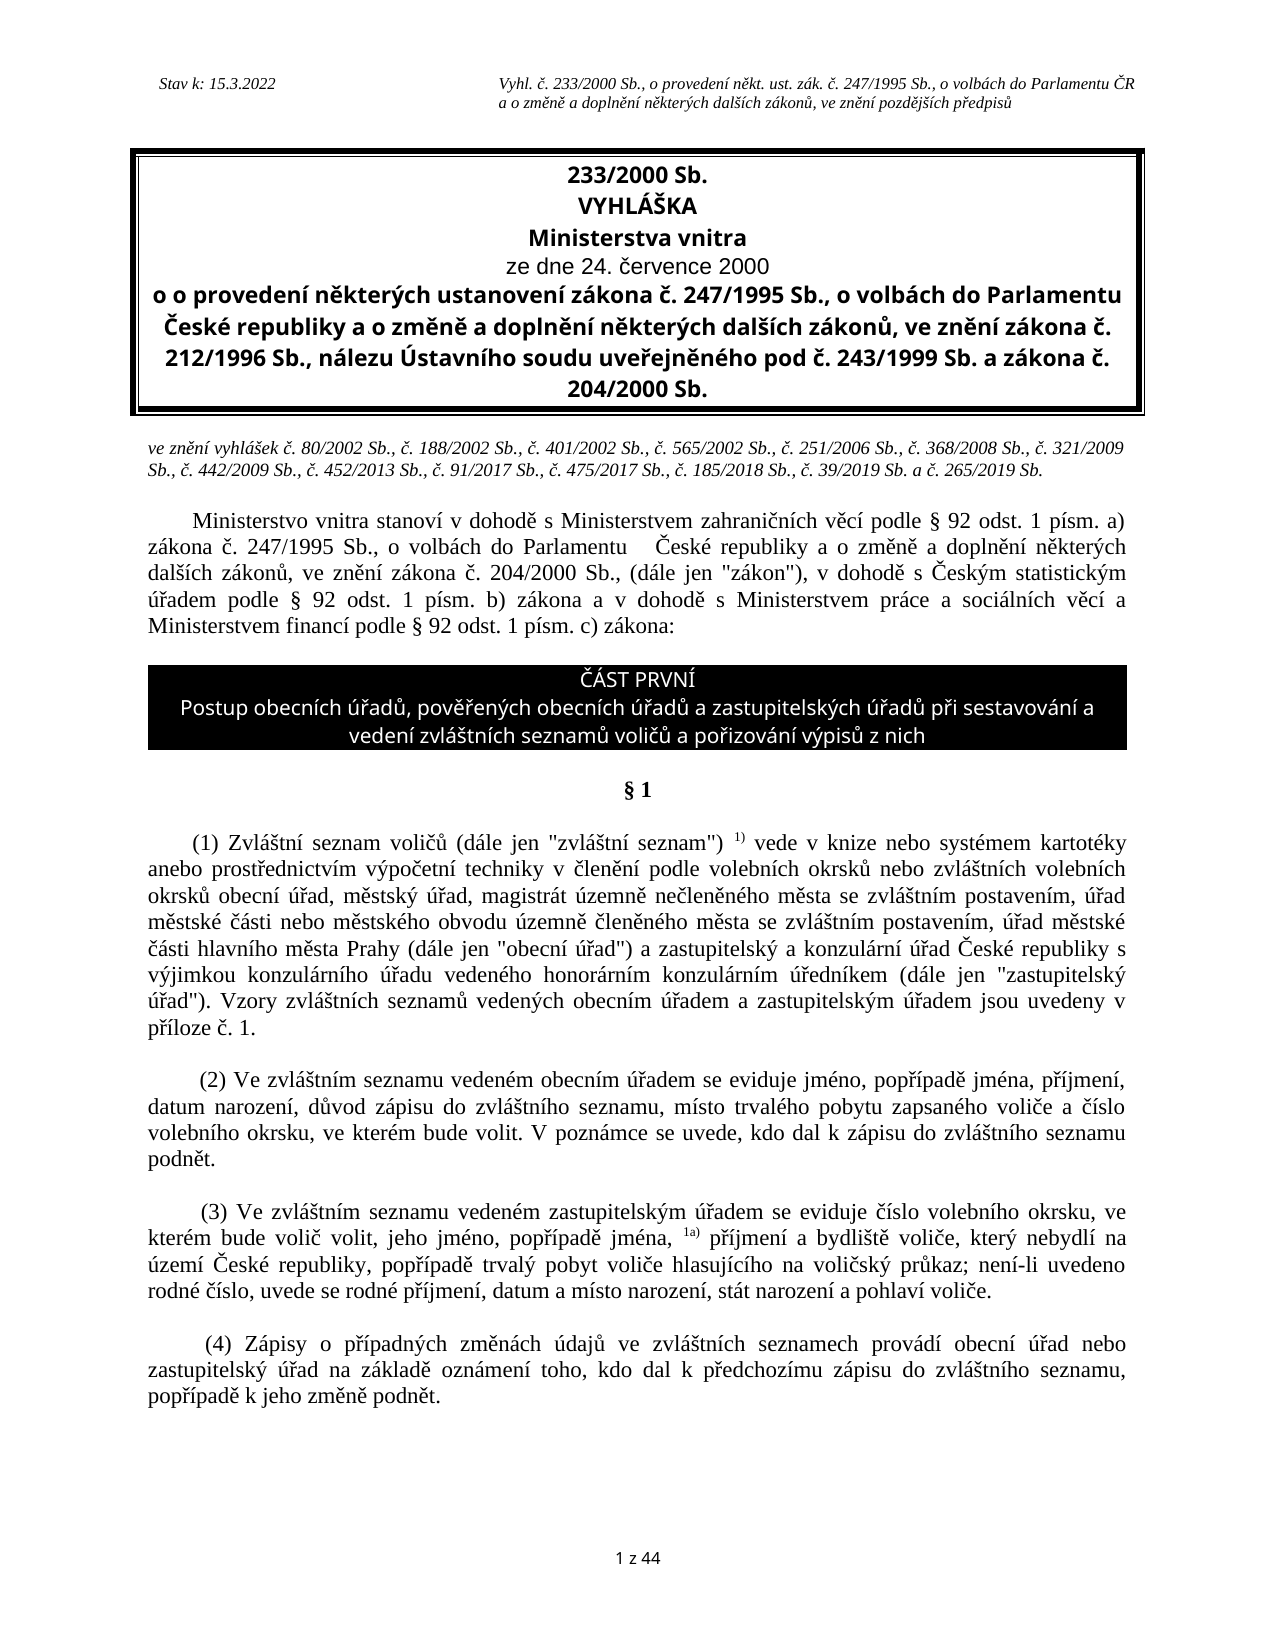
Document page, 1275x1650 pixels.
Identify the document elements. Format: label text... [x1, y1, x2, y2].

text Postup obecních úřadů, pověřených obecních úřadů a zastupitelských úřadů při sestavování a vedení zvláštních seznamů voličů a pořizování výpisů z nich [148, 693, 1127, 750]
text (1) Zvláštní seznam voličů (dále jen "zvláštní seznam") 1) vede v knize nebo systémem kartotéky anebo prostřednictvím výpočetní techniky v členění podle volebních okrsků nebo zvláštních volebních okrsků obecní úřad, městský úřad, magistrát územně nečleněného města se zvláštním postavením, úřad městské části nebo městského obvodu územně členěného města se zvláštním postavením, úřad městské části hlavního města Prahy (dále jen "obecní úřad") a zastupitelský a konzulární úřad České republiky s výjimkou konzulárního úřadu vedeného honorárním konzulárním úředníkem (dále jen "zastupitelský úřad"). Vzory zvláštních seznamů vedených obecním úřadem a zastupitelským úřadem jsou uvedeny v příloze č. 1. [148, 829, 1127, 1040]
text ČÁST PRVNÍ [148, 665, 1127, 693]
text 233/2000 Sb. [139, 157, 1136, 190]
text Ministerstvo vnitra stanoví v dohodě s Ministerstvem zahraničních věcí podle § 92 odst. 1 písm. a) zákona č. 247/1995 Sb., o volbách do Parlamentu České republiky a o změně a doplnění některých dalších zákonů, ve znění zákona č. 204/2000 Sb., (dále jen "zákon"), v dohodě s Českým statistickým úřadem podle § 92 odst. 1 písm. b) zákona a v dohodě s Ministerstvem práce a sociálních věcí a Ministerstvem financí podle § 92 odst. 1 písm. c) zákona: [148, 507, 1127, 638]
text o o provedení některých ustanovení zákona č. 247/1995 Sb., o volbách do Parlamentu České republiky a o změně a doplnění některých dalších zákonů, ve znění zákona č. 212/1996 Sb., nálezu Ústavního soudu uveřejněného pod č. 243/1999 Sb. a zákona č. 204/2000 Sb. [139, 268, 1136, 406]
text (3) Ve zvláštním seznamu vedeném zastupitelským úřadem se eviduje číslo volebního okrsku, ve kterém bude volič volit, jeho jméno, popřípadě jména, 1a) příjmení a bydliště voliče, který nebydlí na území České republiky, popřípadě trvalý pobyt voliče hlasujícího na voličský průkaz; není-li uvedeno rodné číslo, uvede se rodné příjmení, datum a místo narození, stát narození a pohlaví voliče. [148, 1198, 1127, 1303]
text ve znění vyhlášek č. 80/2002 Sb., č. 188/2002 Sb., č. 401/2002 Sb., č. 565/2002 Sb., č. 251/2006 Sb., č. 368/2008 Sb., č. 321/2009 Sb., č. 442/2009 Sb., č. 452/2013 Sb., č. 91/2017 Sb., č. 475/2017 Sb., č. 185/2018 Sb., č. 39/2019 Sb. a č. 265/2019 Sb. [148, 437, 1127, 480]
text ze dne 24. července 2000 [148, 253, 1127, 268]
text § 1 [148, 776, 1127, 803]
text (4) Zápisy o případných změnách údajů ve zvláštních seznamech provádí obecní úřad nebo zastupitelský úřad na základě oznámení toho, kdo dal k předchozímu zápisu do zvláštního seznamu, popřípadě k jeho změně podnět. [148, 1330, 1127, 1409]
text Ministerstva vnitra [148, 222, 1127, 253]
text VYHLÁŠKA [148, 190, 1127, 222]
text (2) Ve zvláštním seznamu vedeném obecním úřadem se eviduje jméno, popřípadě jména, příjmení, datum narození, důvod zápisu do zvláštního seznamu, místo trvalého pobytu zapsaného voliče a číslo volebního okrsku, ve kterém bude volit. V poznámce se uvede, kdo dal k zápisu do zvláštního seznamu podnět. [148, 1066, 1127, 1172]
